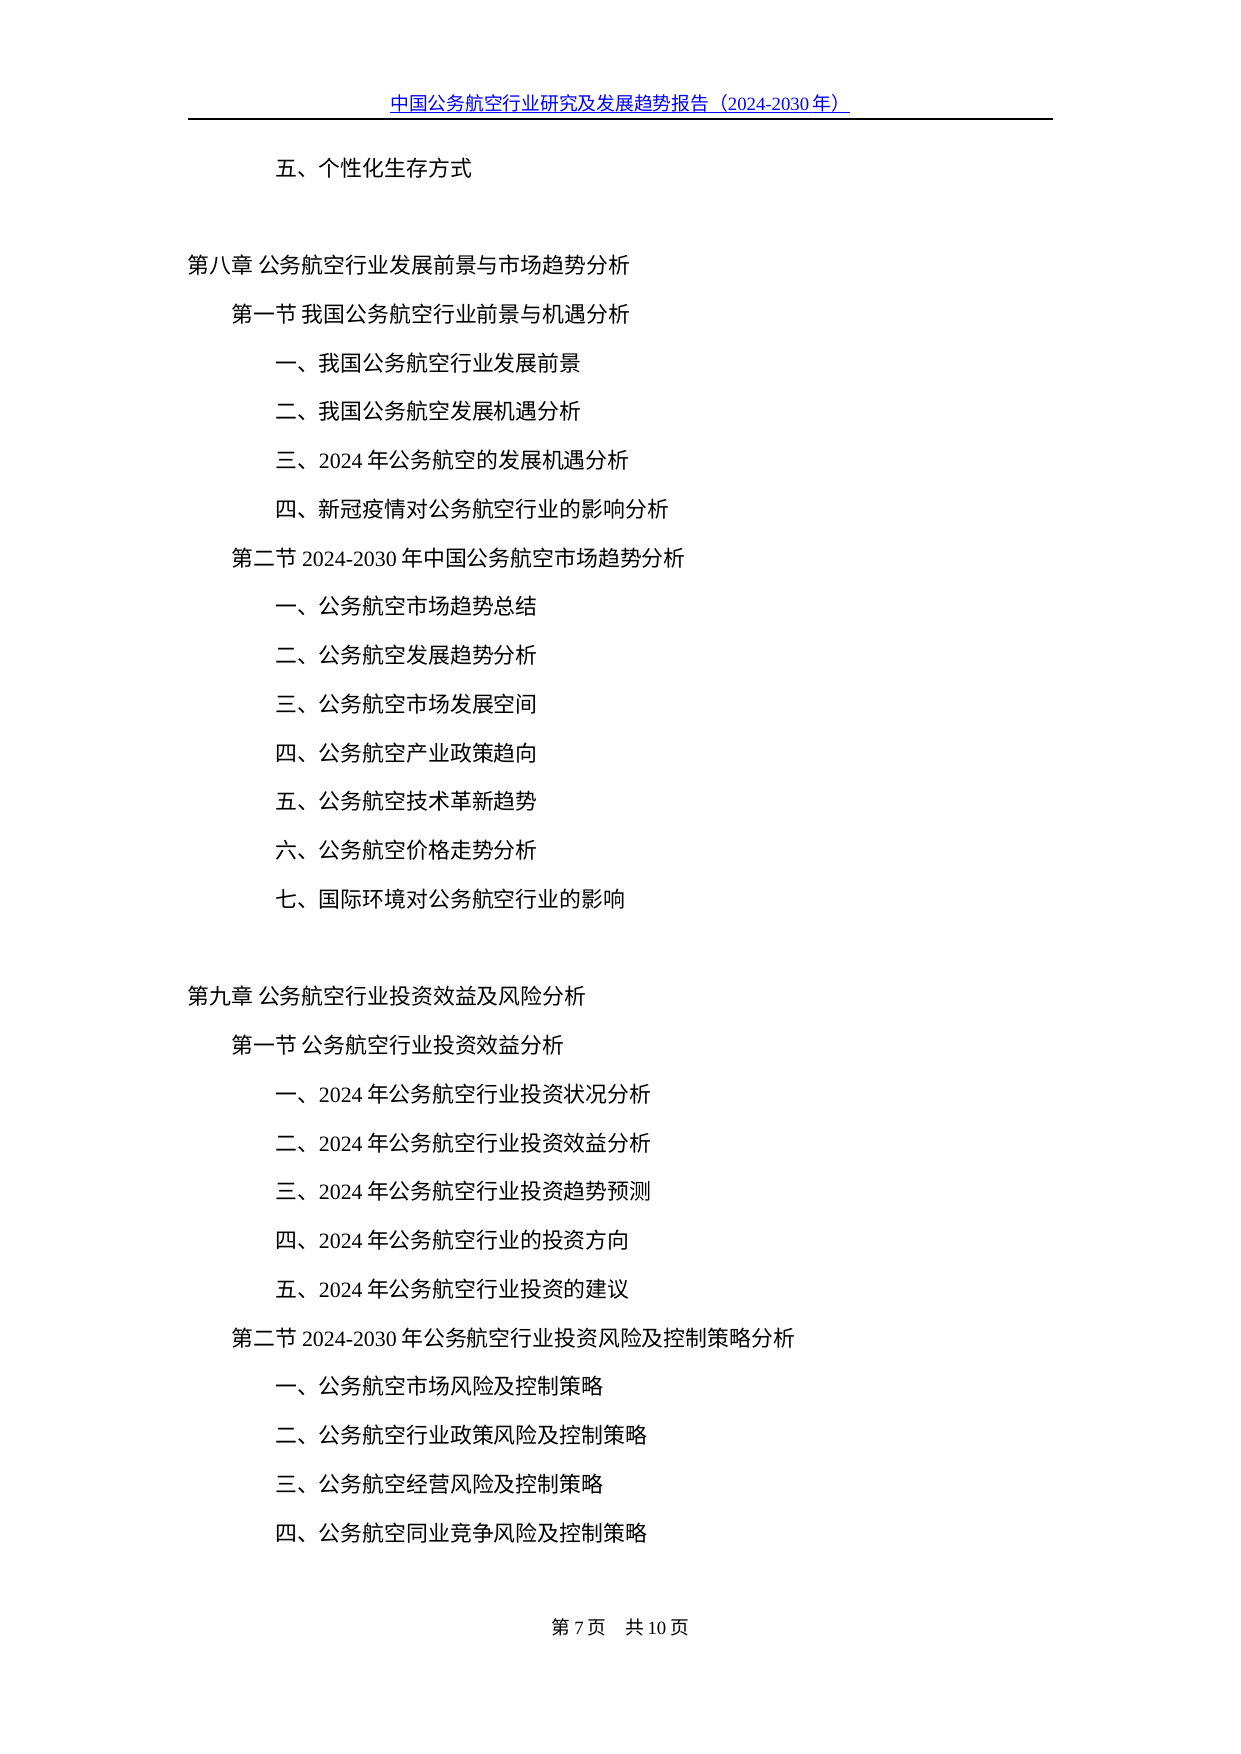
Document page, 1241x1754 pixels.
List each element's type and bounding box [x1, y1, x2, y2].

text [187, 150, 1053, 1548]
